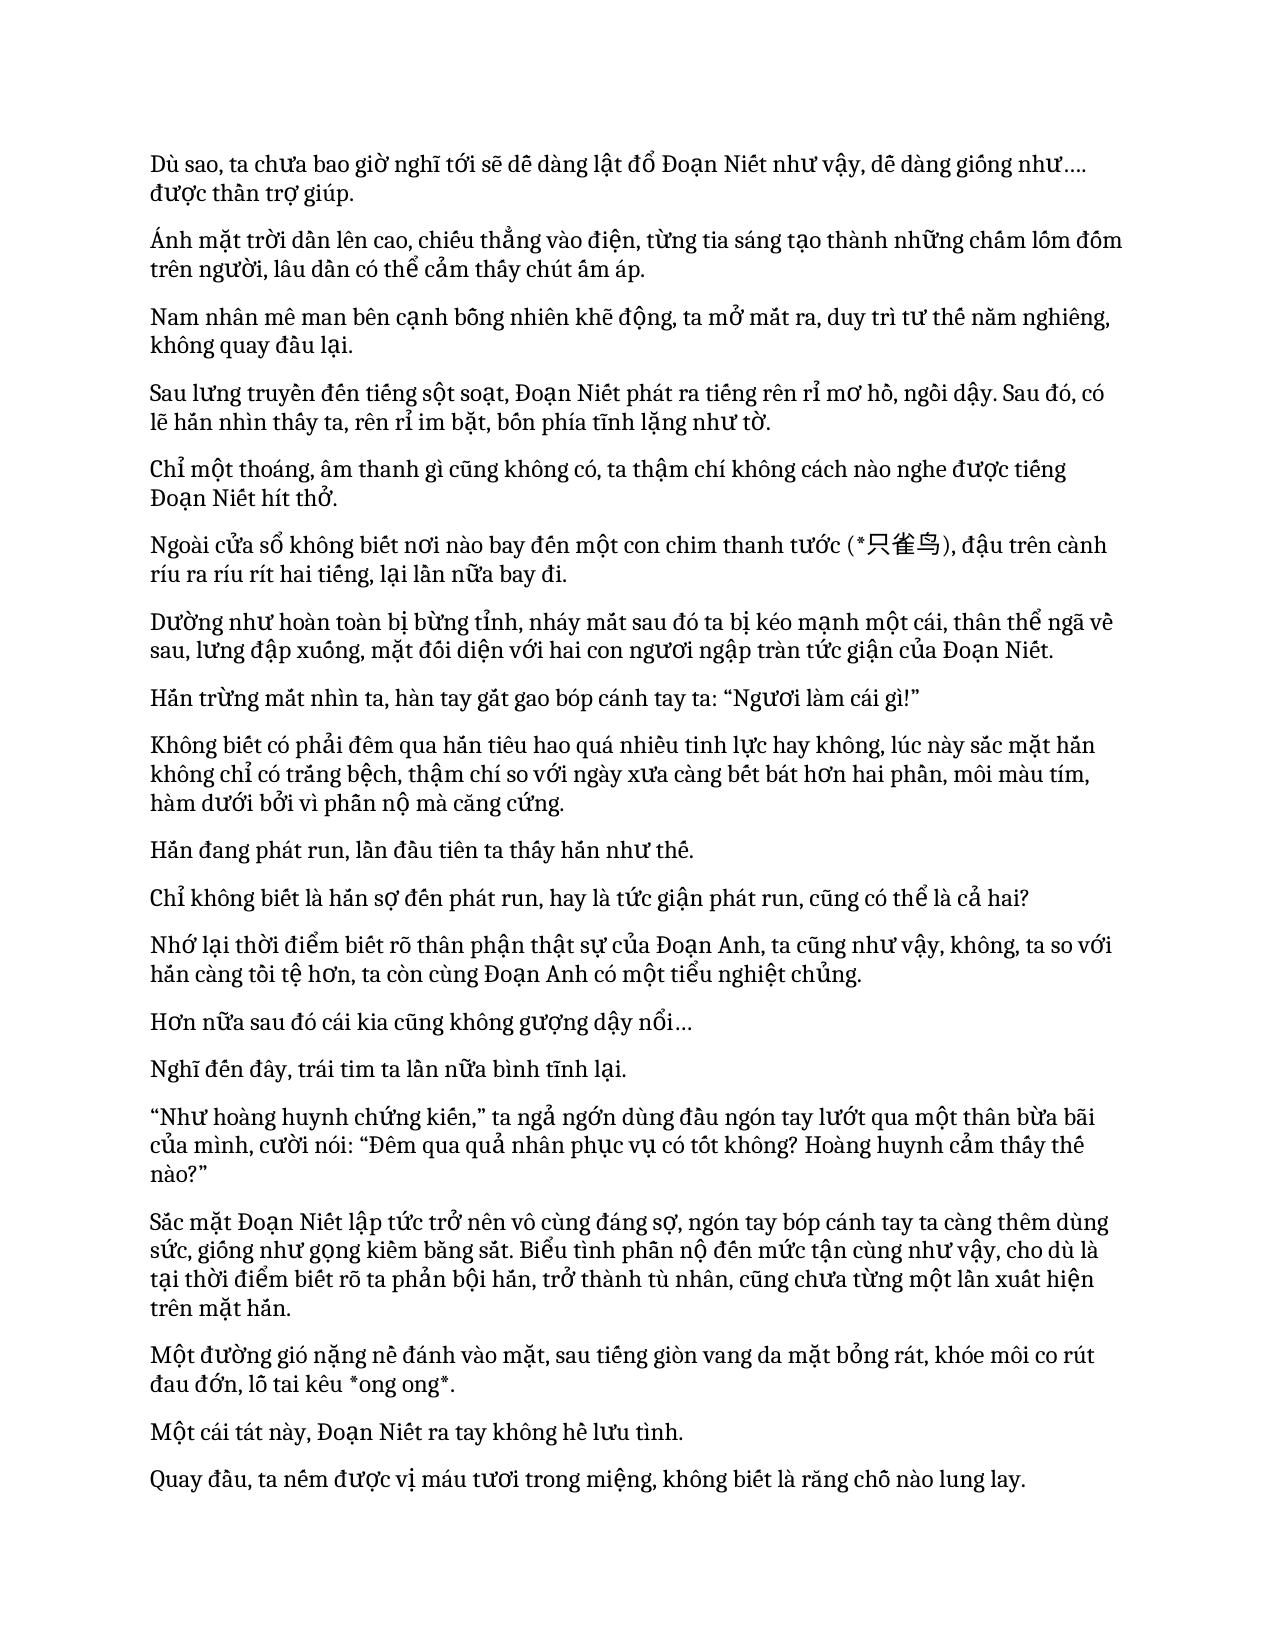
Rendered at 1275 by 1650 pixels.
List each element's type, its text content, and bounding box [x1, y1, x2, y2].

text Chỉ một thoáng, âm thanh gì cũng không có, ta thậm chí không cách nào nghe được tiếng Đoạn Niết hít thở. [150, 455, 1125, 512]
text Quay đầu, ta nếm được vị máu tươi trong miệng, không biết là răng chỗ nào lung lay. [150, 1465, 1125, 1494]
text Nhớ lại thời điểm biết rõ thân phận thật sự của Đoạn Anh, ta cũng như vậy, không, ta so với hắn càng tồi tệ hơn, ta còn cùng Đoạn Anh có một tiểu nghiệt chủng. [150, 931, 1125, 989]
text Dù sao, ta chưa bao giờ nghĩ tới sẽ dễ dàng lật đổ Đoạn Niết như vậy, dễ dàng giống như…. được thần trợ giúp. [150, 150, 1125, 207]
text Không biết có phải đêm qua hắn tiêu hao quá nhiều tinh lực hay không, lúc này sắc mặt hắn không chỉ có trắng bệch, thậm chí so với ngày xưa càng bết bát hơn hai phần, môi màu tím, hàm dưới bởi vì phẫn nộ mà căng cứng. [150, 731, 1125, 817]
text Sắc mặt Đoạn Niết lập tức trở nên vô cùng đáng sợ, ngón tay bóp cánh tay ta càng thêm dùng sức, giống như gọng kiềm bằng sắt. Biểu tình phẫn nộ đến mức tận cùng như vậy, cho dù là tại thời điểm biết rõ ta phản bội hắn, trở thành tù nhân, cũng chưa từng một lần xuất hiện trên mặt hắn. [150, 1207, 1125, 1322]
text Dường như hoàn toàn bị bừng tỉnh, nháy mắt sau đó ta bị kéo mạnh một cái, thân thể ngã về sau, lưng đập xuống, mặt đối diện với hai con ngươi ngập tràn tức giận của Đoạn Niết. [150, 607, 1125, 665]
text Một đường gió nặng nề đánh vào mặt, sau tiếng giòn vang da mặt bỏng rát, khóe môi co rút đau đớn, lỗ tai kêu *ong ong*. [150, 1341, 1125, 1399]
text Nam nhân mê man bên cạnh bỗng nhiên khẽ động, ta mở mắt ra, duy trì tư thế nằm nghiêng, không quay đầu lại. [150, 302, 1125, 360]
text Chỉ không biết là hắn sợ đến phát run, hay là tức giận phát run, cũng có thể là cả hai? [150, 884, 1125, 912]
text Nghĩ đến đây, trái tim ta lần nữa bình tĩnh lại. [150, 1055, 1125, 1084]
text “Như hoàng huynh chứng kiến,” ta ngả ngớn dùng đầu ngón tay lướt qua một thân bừa bãi của mình, cười nói: “Đêm qua quả nhân phục vụ có tốt không? Hoàng huynh cảm thấy thế nào?” [150, 1102, 1125, 1189]
text Ánh mặt trời dần lên cao, chiếu thẳng vào điện, từng tia sáng tạo thành những chấm lốm đốm trên người, lâu dần có thể cảm thấy chút ấm áp. [150, 226, 1125, 284]
text Một cái tát này, Đoạn Niết ra tay không hề lưu tình. [150, 1417, 1125, 1446]
text Hắn đang phát run, lần đầu tiên ta thấy hắn như thế. [150, 836, 1125, 865]
text Ngoài cửa sổ không biết nơi nào bay đến một con chim thanh tước (*只雀鸟), đậu trên cành ríu ra ríu rít hai tiếng, lại lần nữa bay đi. [150, 531, 1125, 589]
text Hắn trừng mắt nhìn ta, hàn tay gắt gao bóp cánh tay ta: “Ngươi làm cái gì!” [150, 684, 1125, 712]
text Sau lưng truyền đến tiếng sột soạt, Đoạn Niết phát ra tiếng rên rỉ mơ hồ, ngồi dậy. Sau đó, có lẽ hắn nhìn thấy ta, rên rỉ im bặt, bốn phía tĩnh lặng như tờ. [150, 379, 1125, 436]
text Hơn nữa sau đó cái kia cũng không gượng dậy nổi… [150, 1007, 1125, 1036]
